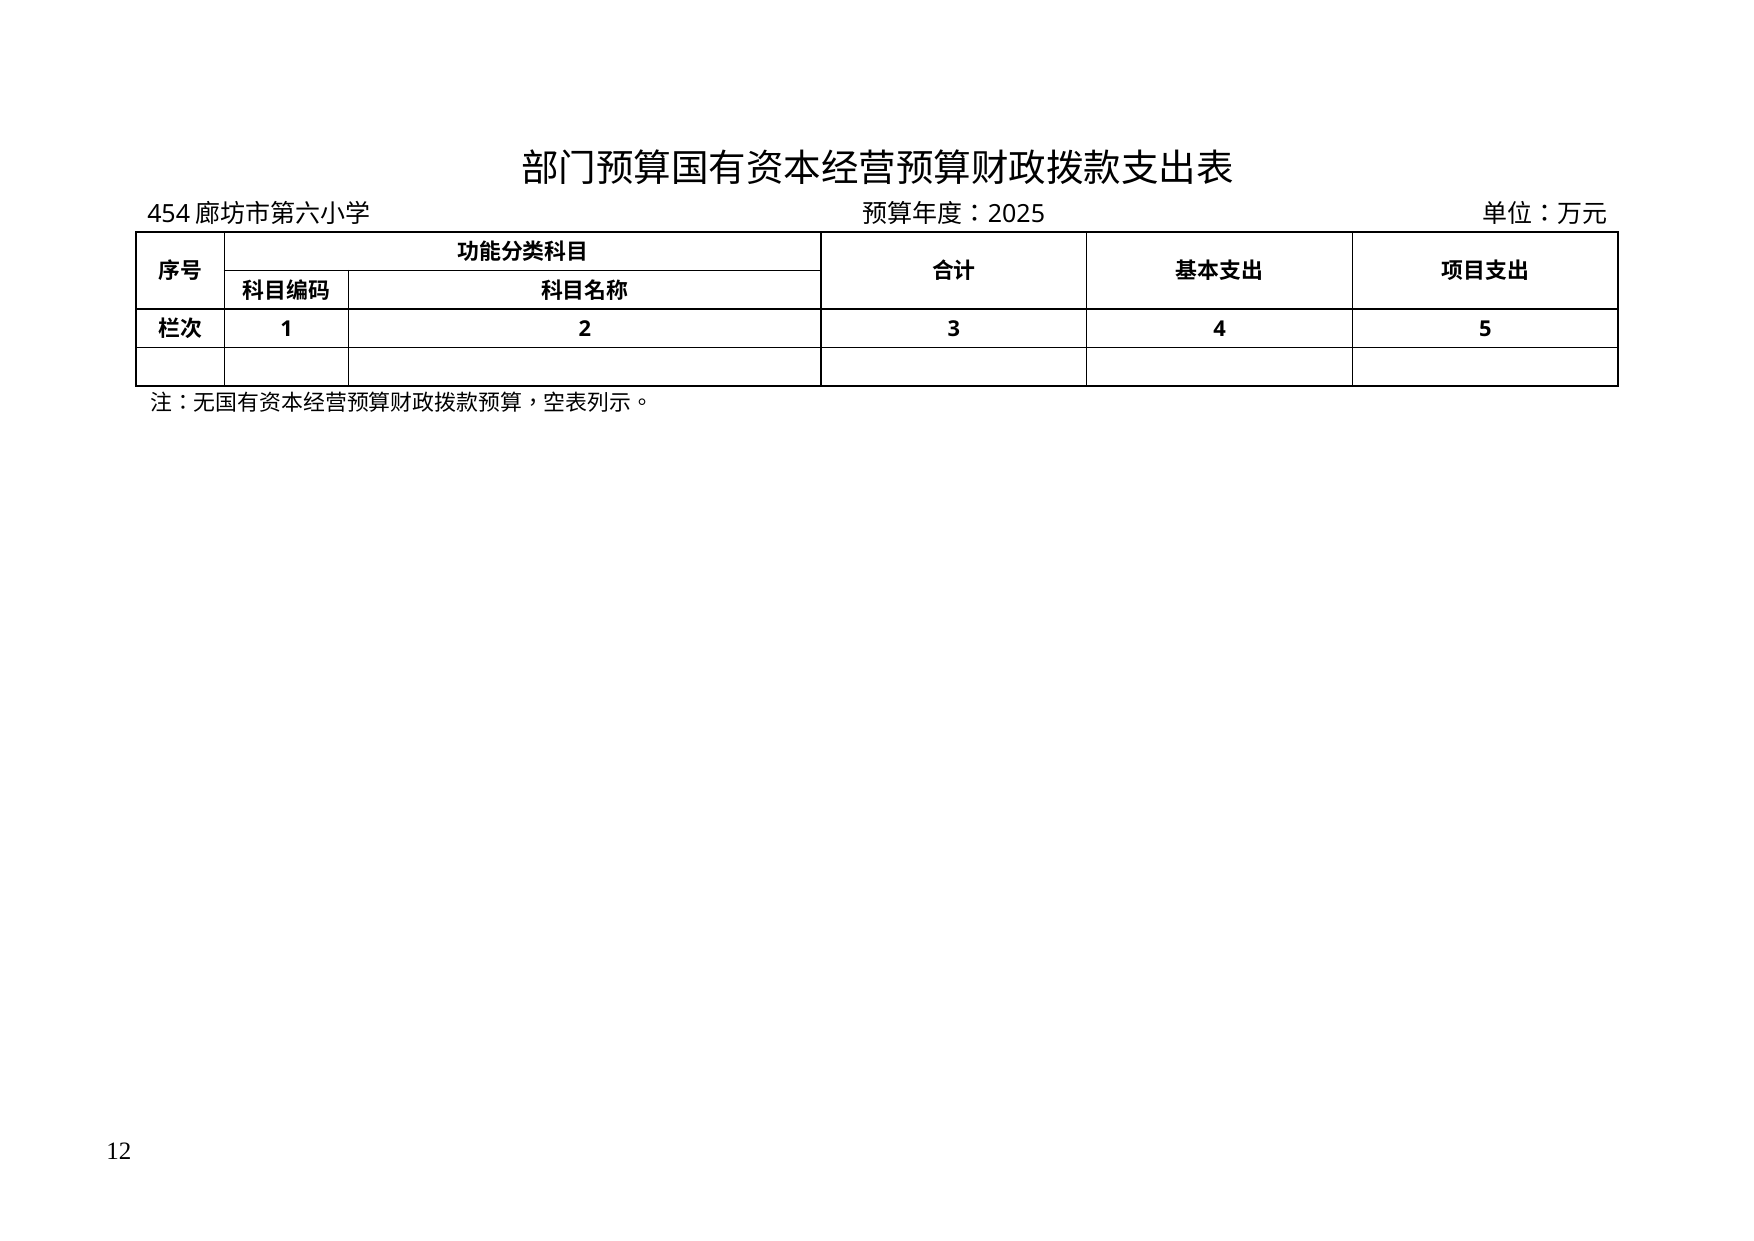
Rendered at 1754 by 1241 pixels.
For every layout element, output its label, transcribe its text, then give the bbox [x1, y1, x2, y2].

table_cell [1353, 348, 1617, 385]
table_header 单位：万元 [1087, 195, 1617, 231]
text 注：无国有资本经营预算财政拨款预算，空表列示。 [106, 387, 1648, 416]
table_cell 3 [822, 310, 1086, 347]
table_cell [225, 348, 348, 385]
table_cell 科目编码 [225, 271, 348, 308]
table_cell 项目支出 [1353, 233, 1617, 308]
table_cell 栏次 [137, 310, 224, 347]
table_cell [822, 348, 1086, 385]
table_header 454廊坊市第六小学 [137, 195, 820, 231]
table_cell 科目名称 [349, 271, 820, 308]
table_cell 1 [225, 310, 348, 347]
table_header 预算年度：2025 [822, 195, 1086, 231]
table_cell 序号 [137, 233, 224, 308]
table_cell 4 [1087, 310, 1352, 347]
table_cell 合计 [822, 233, 1086, 308]
table_cell 2 [349, 310, 820, 347]
table_cell [137, 348, 224, 385]
table_cell 5 [1353, 310, 1617, 347]
table_cell 功能分类科目 [225, 233, 820, 270]
table_cell [349, 348, 820, 385]
text 部门预算国有资本经营预算财政拨款支出表 [106, 142, 1648, 193]
table_cell [1087, 348, 1352, 385]
table_cell 基本支出 [1087, 233, 1352, 308]
